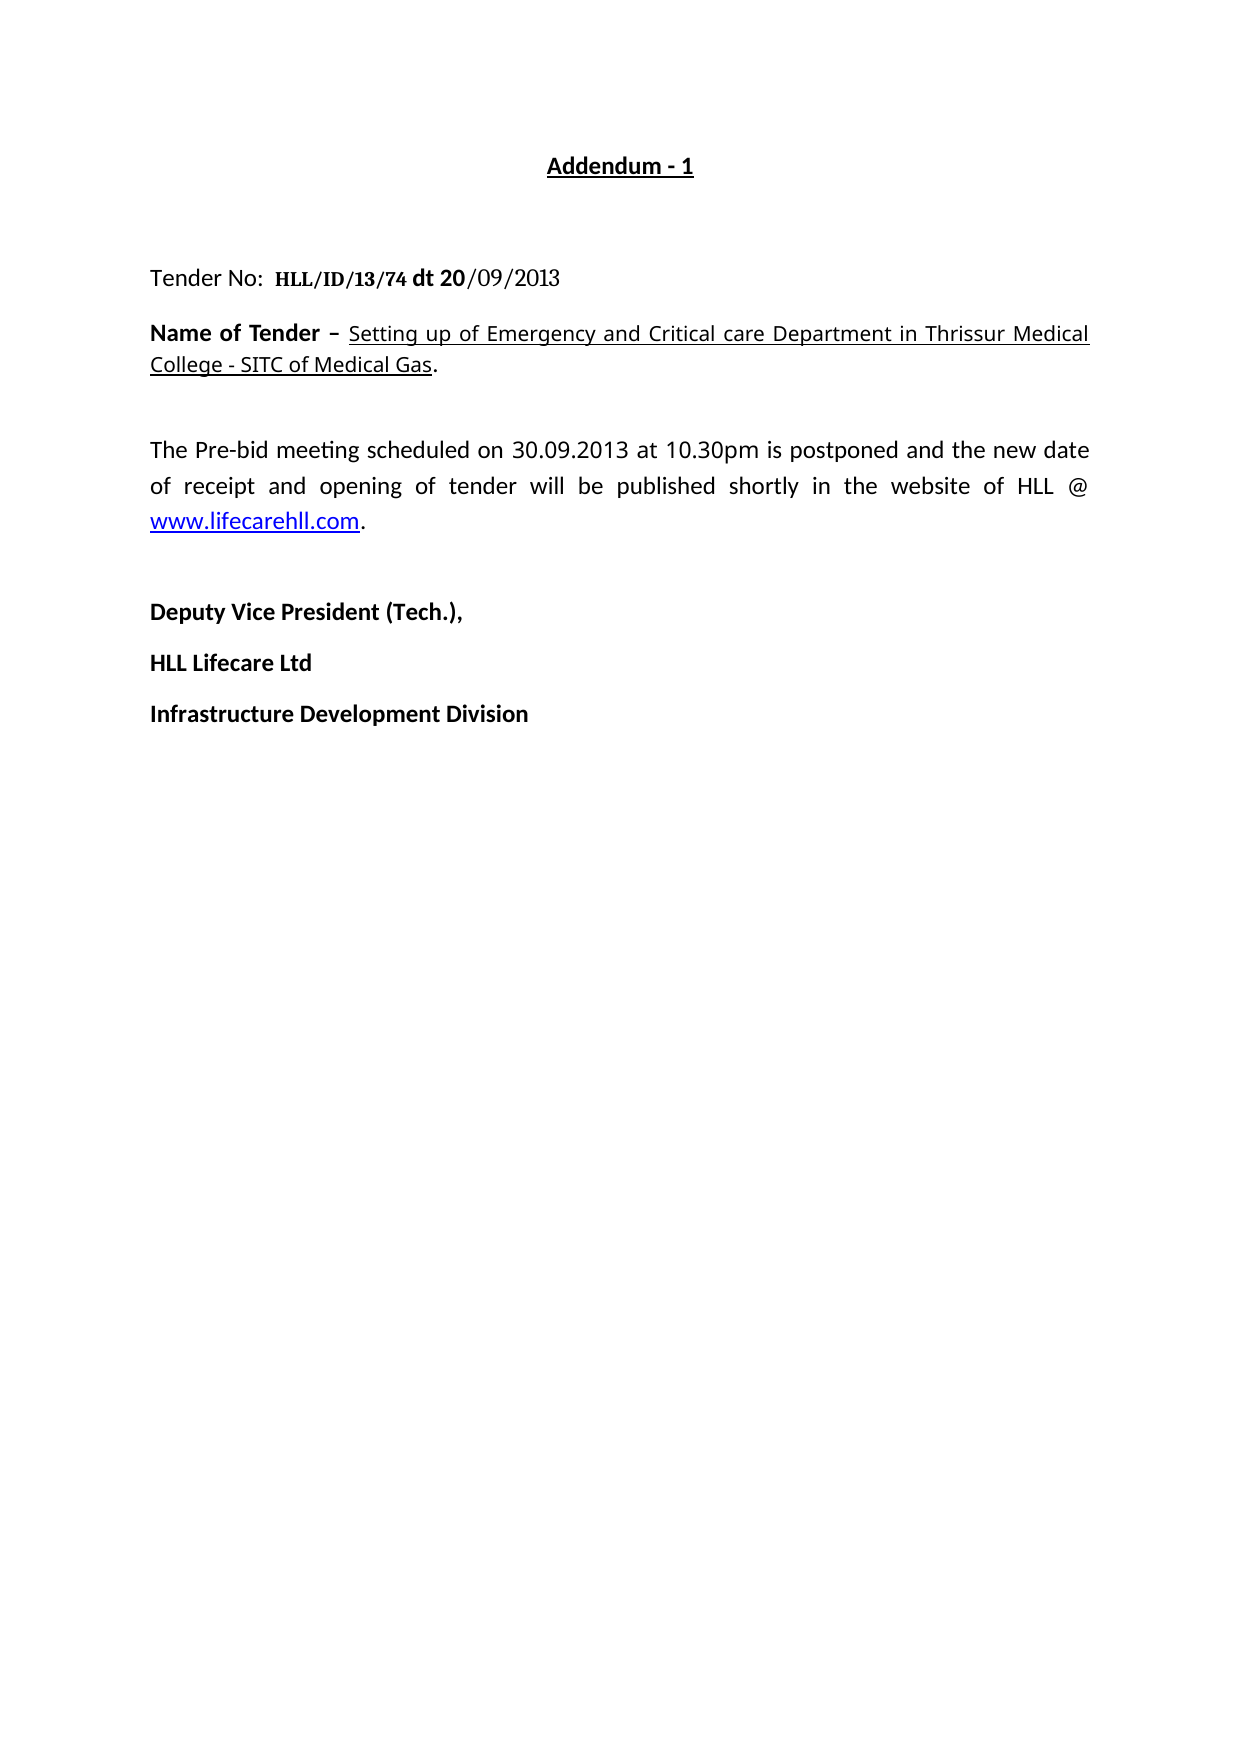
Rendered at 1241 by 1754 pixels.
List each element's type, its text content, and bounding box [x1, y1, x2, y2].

text HLL Lifecare Ltd [150, 647, 1090, 678]
text Infrastructure Development Division [150, 699, 1090, 729]
text Deputy Vice President (Tech.), [150, 596, 1090, 626]
list The Pre-bid meeting scheduled on 30.09.2013 at 10.30pm is postponed and the new date of receipt and opening of tender will be published shortly in the website of HLL @ www.lifecarehll.com. [150, 434, 1090, 536]
text Addendum - 1 [150, 150, 1090, 181]
subtitle Name of Tender – Setting up of Emergency and Critical care Department in Thrissur Medical College - SITC of Medical Gas. [150, 317, 1090, 378]
text Tender No: HLL/ID/13/74 dt 20/09/2013 [150, 262, 1090, 292]
